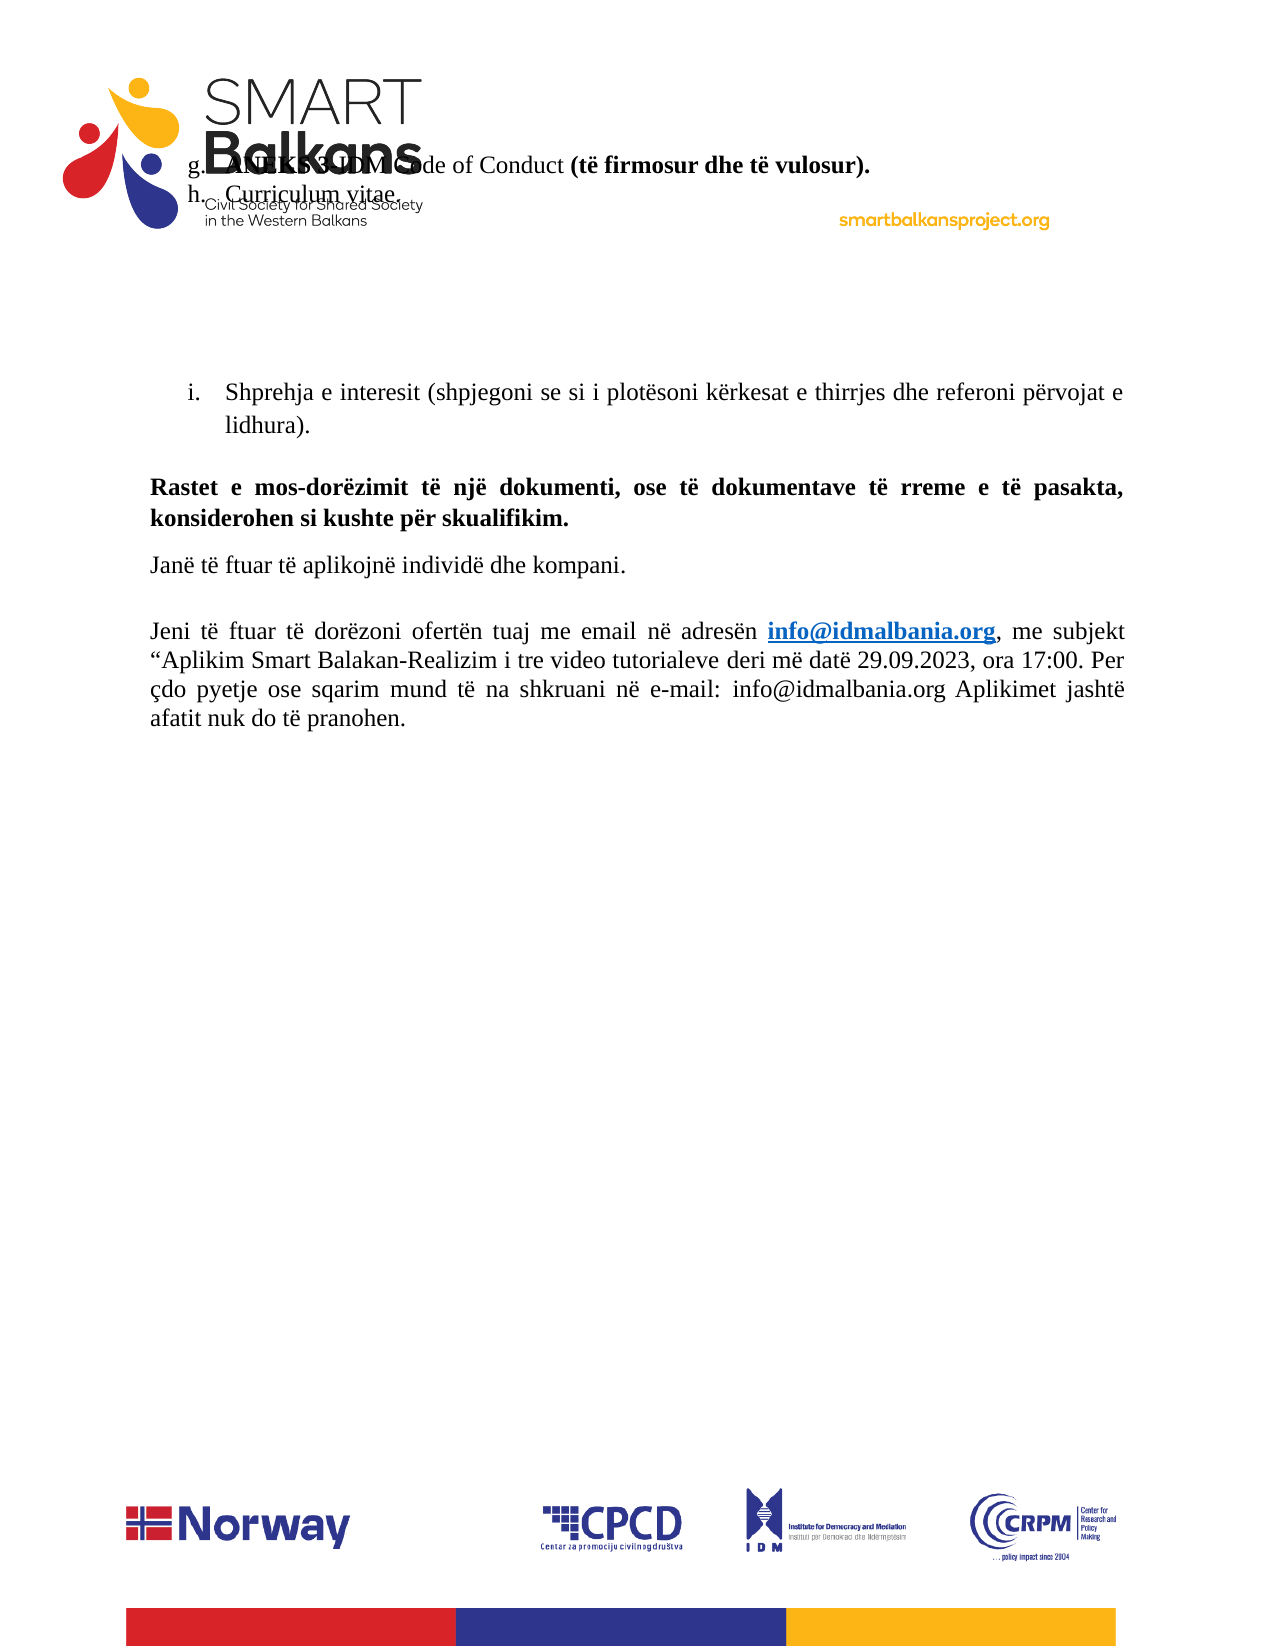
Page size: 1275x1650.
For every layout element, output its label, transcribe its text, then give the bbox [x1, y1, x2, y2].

list Shprehja e interesit (shpjegoni se si i plotësoni kërkesat e thirrjes dhe referoni përvojat e lidhura). [187, 377, 1125, 439]
text Jeni të ftuar të dorëzoni ofertën tuaj me email në adresën info@idmalbania.org, me subjekt “Aplikim Smart Balakan-Realizim i tre video tutorialeve deri më datë 29.09.2023, ora 17:00. Per çdo pyetje ose sqarim mund të na shkruani në e-mail: info@idmalbania.org Aplikimet jashtë afatit nuk do të pranohen. [150, 616, 1125, 731]
picture [0, 0, 1175, 249]
text Rastet e mos-dorëzimit të një dokumenti, ose të dokumentave të rreme e të pasakta, konsiderohen si kushte për skualifikim. [150, 472, 1125, 531]
list ANEKS 3-IDM Code of Conduct (të firmosur dhe të vulosur). [187, 150, 1125, 179]
picture [0, 1468, 1241, 1646]
list Curriculum vitae. [187, 179, 1125, 207]
text Janë të ftuar të aplikojnë individë dhe kompani. [150, 550, 1125, 579]
